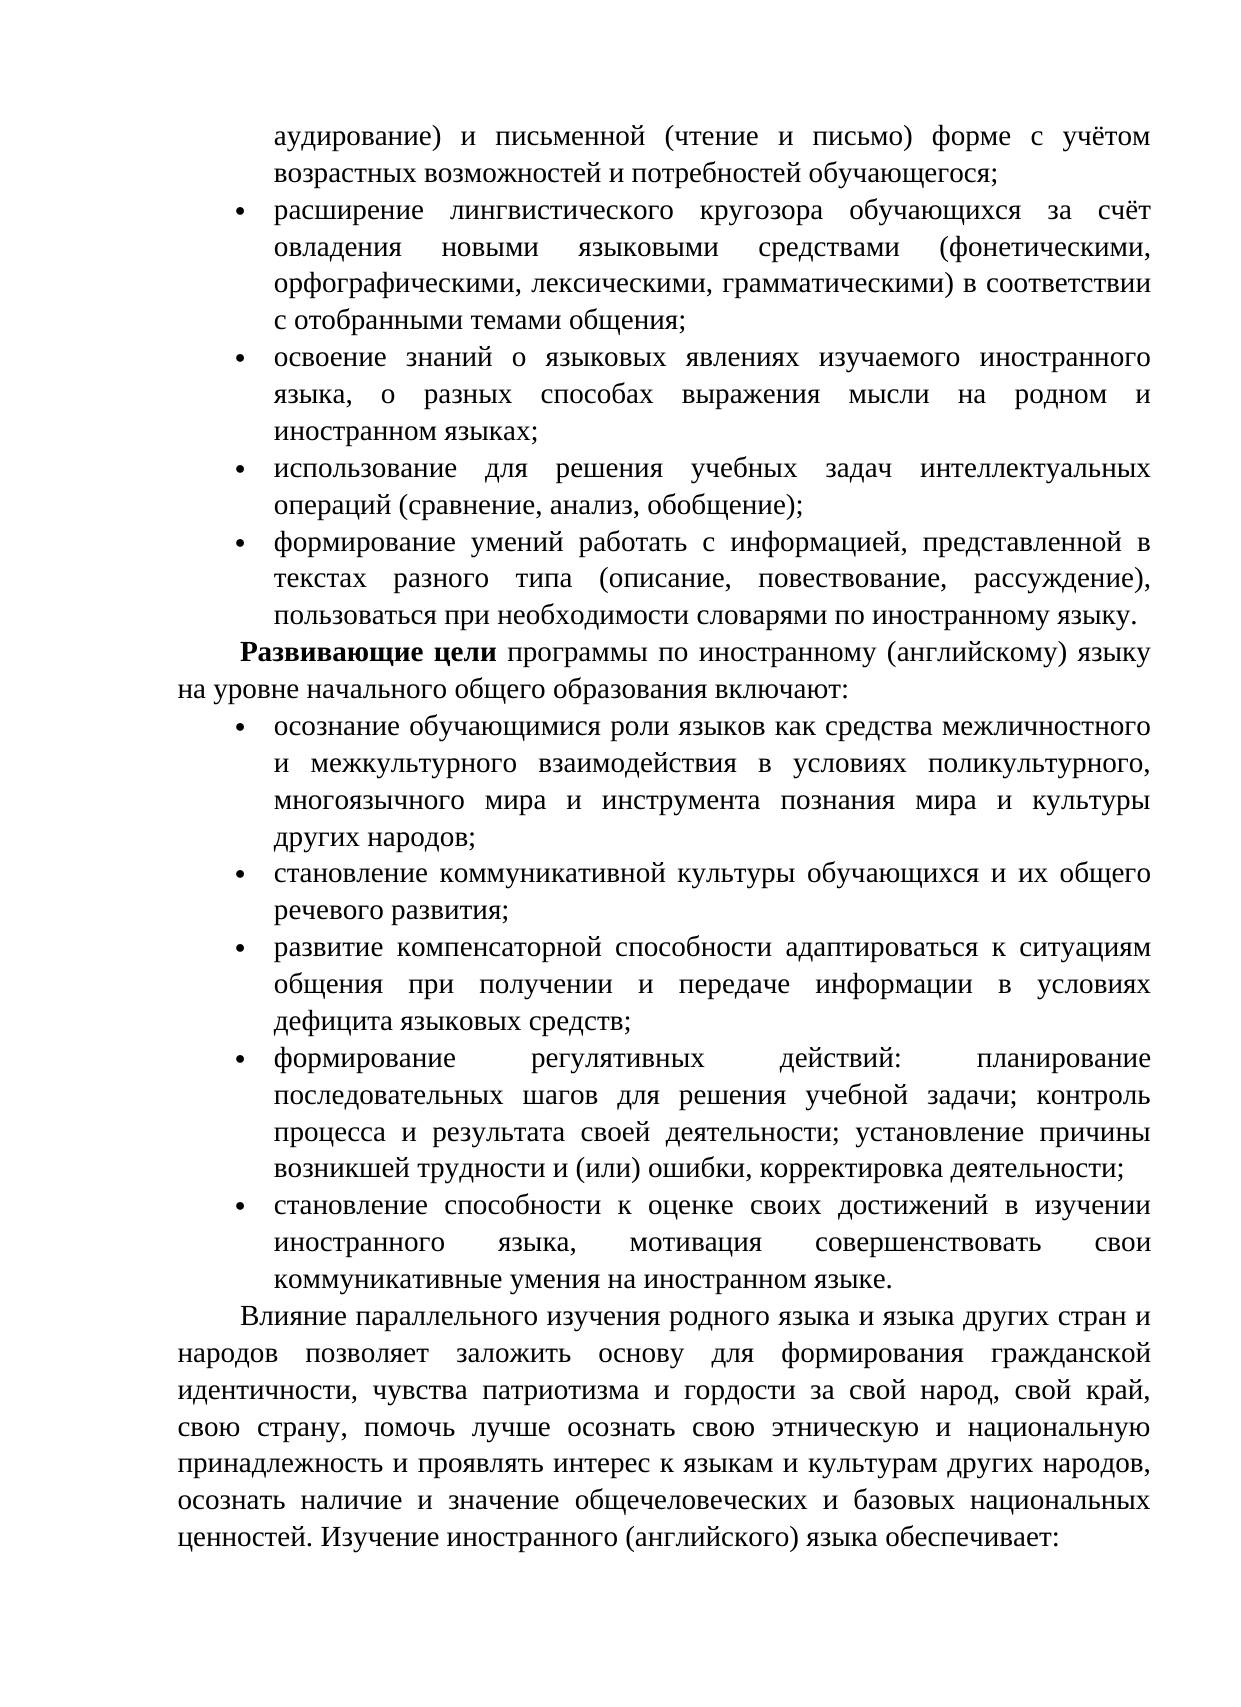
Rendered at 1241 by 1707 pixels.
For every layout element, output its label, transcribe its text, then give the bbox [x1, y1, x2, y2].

list становление коммуникативной культуры обучающихся и их общего речевого развития; [236, 856, 1152, 926]
list расширение лингвистического кругозора обучающихся за счёт овладения новыми языковыми средствами (фонетическими, орфографическими, лексическими, грамматическими) в соответствии c отобранными темами общения; [236, 192, 1152, 336]
list развитие компенсаторной способности адаптироваться к ситуациям общения при получении и передаче информации в условиях дефицита языковых средств; [236, 929, 1152, 1037]
text Развивающие цели программы по иностранному (английскому) языку на уровне начального общего образования включают: [177, 634, 1152, 705]
list формирование умений работать с информацией, представленной в текстах разного типа (описание, повествование, рассуждение), пользоваться при необходимости словарями по иностранному языку. [236, 524, 1152, 631]
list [236, 118, 1152, 188]
list формирование регулятивных действий: планирование последовательных шагов для решения учебной задачи; контроль процесса и результата своей деятельности; установление причины возникшей трудности и (или) ошибки, корректировка деятельности; [236, 1040, 1152, 1184]
text Влияние параллельного изучения родного языка и языка других стран и народов позволяет заложить основу для формирования гражданской идентичности, чувства патриотизма и гордости за свой народ, свой край, свою страну, помочь лучше осознать свою этническую и национальную принадлежность и проявлять интерес к языкам и культурам других народов, осознать наличие и значение общечеловеческих и базовых национальных ценностей. Изучение иностранного (английского) языка обеспечивает: [177, 1298, 1152, 1553]
list освоение знаний о языковых явлениях изучаемого иностранного языка, о разных способах выражения мысли на родном и иностранном языках; [236, 339, 1152, 447]
list становление способности к оценке своих достижений в изучении иностранного языка, мотивация совершенствовать свои коммуникативные умения на иностранном языке. [236, 1187, 1152, 1295]
list осознание обучающимися роли языков как средства межличностного и межкультурного взаимодействия в условиях поликультурного, многоязычного мира и инструмента познания мира и культуры других народов; [236, 708, 1152, 852]
list использование для решения учебных задач интеллектуальных операций (сравнение, анализ, обобщение); [236, 450, 1152, 520]
